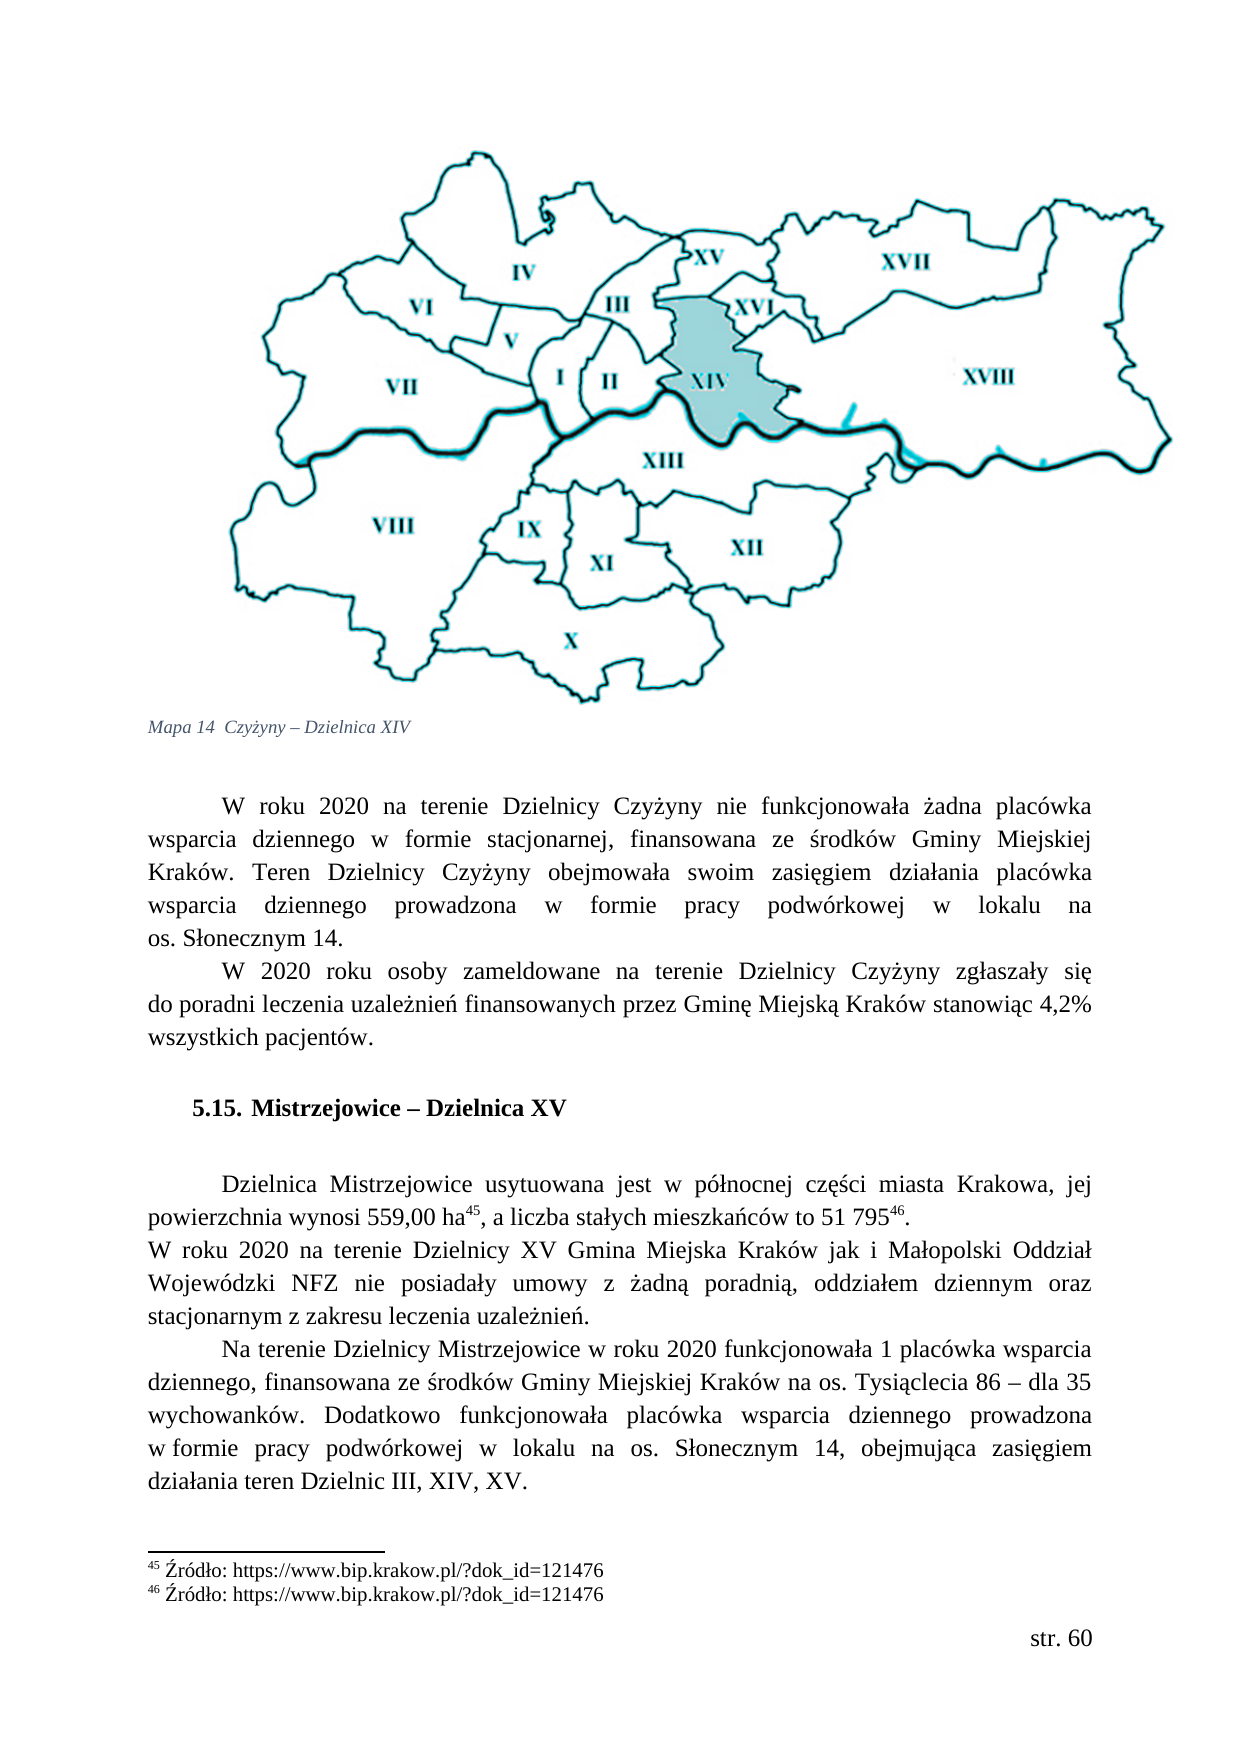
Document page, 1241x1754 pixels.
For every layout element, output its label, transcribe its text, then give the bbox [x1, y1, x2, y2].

text W 2020 roku osoby zameldowane na terenie Dzielnicy Czyżyny zgłaszały się do poradni leczenia uzależnień finansowanych przez Gminę Miejską Kraków stanowiąc 4,2% wszystkich pacjentów. [148, 956, 1093, 1051]
text W roku 2020 na terenie Dzielnicy Czyżyny nie funkcjonowała żadna placówka wsparcia dziennego w formie stacjonarnej, finansowana ze środków Gminy Miejskiej Kraków. Teren Dzielnicy Czyżyny obejmowała swoim zasięgiem działania placówka wsparcia dziennego prowadzona w formie pracy podwórkowej w lokalu na os. Słonecznym 14. [148, 791, 1093, 952]
text W roku 2020 na terenie Dzielnicy XV Gmina Miejska Kraków jak i Małopolski Oddział Wojewódzki NFZ nie posiadały umowy z żadną poradnią, oddziałem dziennym oraz stacjonarnym z zakresu leczenia uzależnień. [148, 1235, 1093, 1330]
text Mapa 14 Czyżyny – Dzielnica XIV [148, 716, 1093, 737]
text Dzielnica Mistrzejowice usytuowana jest w północnej części miasta Krakowa, jej powierzchnia wynosi 559,00 ha, a liczba stałych mieszkańców to 51 795. [148, 1169, 1093, 1231]
picture [221, 147, 1180, 712]
text Na terenie Dzielnicy Mistrzejowice w roku 2020 funkcjonowała 1 placówka wsparcia dziennego, finansowana ze środków Gminy Miejskiej Kraków na os. Tysiąclecia 86 – dla 35 wychowanków. Dodatkowo funkcjonowała placówka wsparcia dziennego prowadzona w formie pracy podwórkowej w lokalu na os. Słonecznym 14, obejmująca zasięgiem działania teren Dzielnic III, XIV, XV. [148, 1334, 1093, 1495]
subtitle Mistrzejowice – Dzielnica XV [192, 1093, 1093, 1121]
